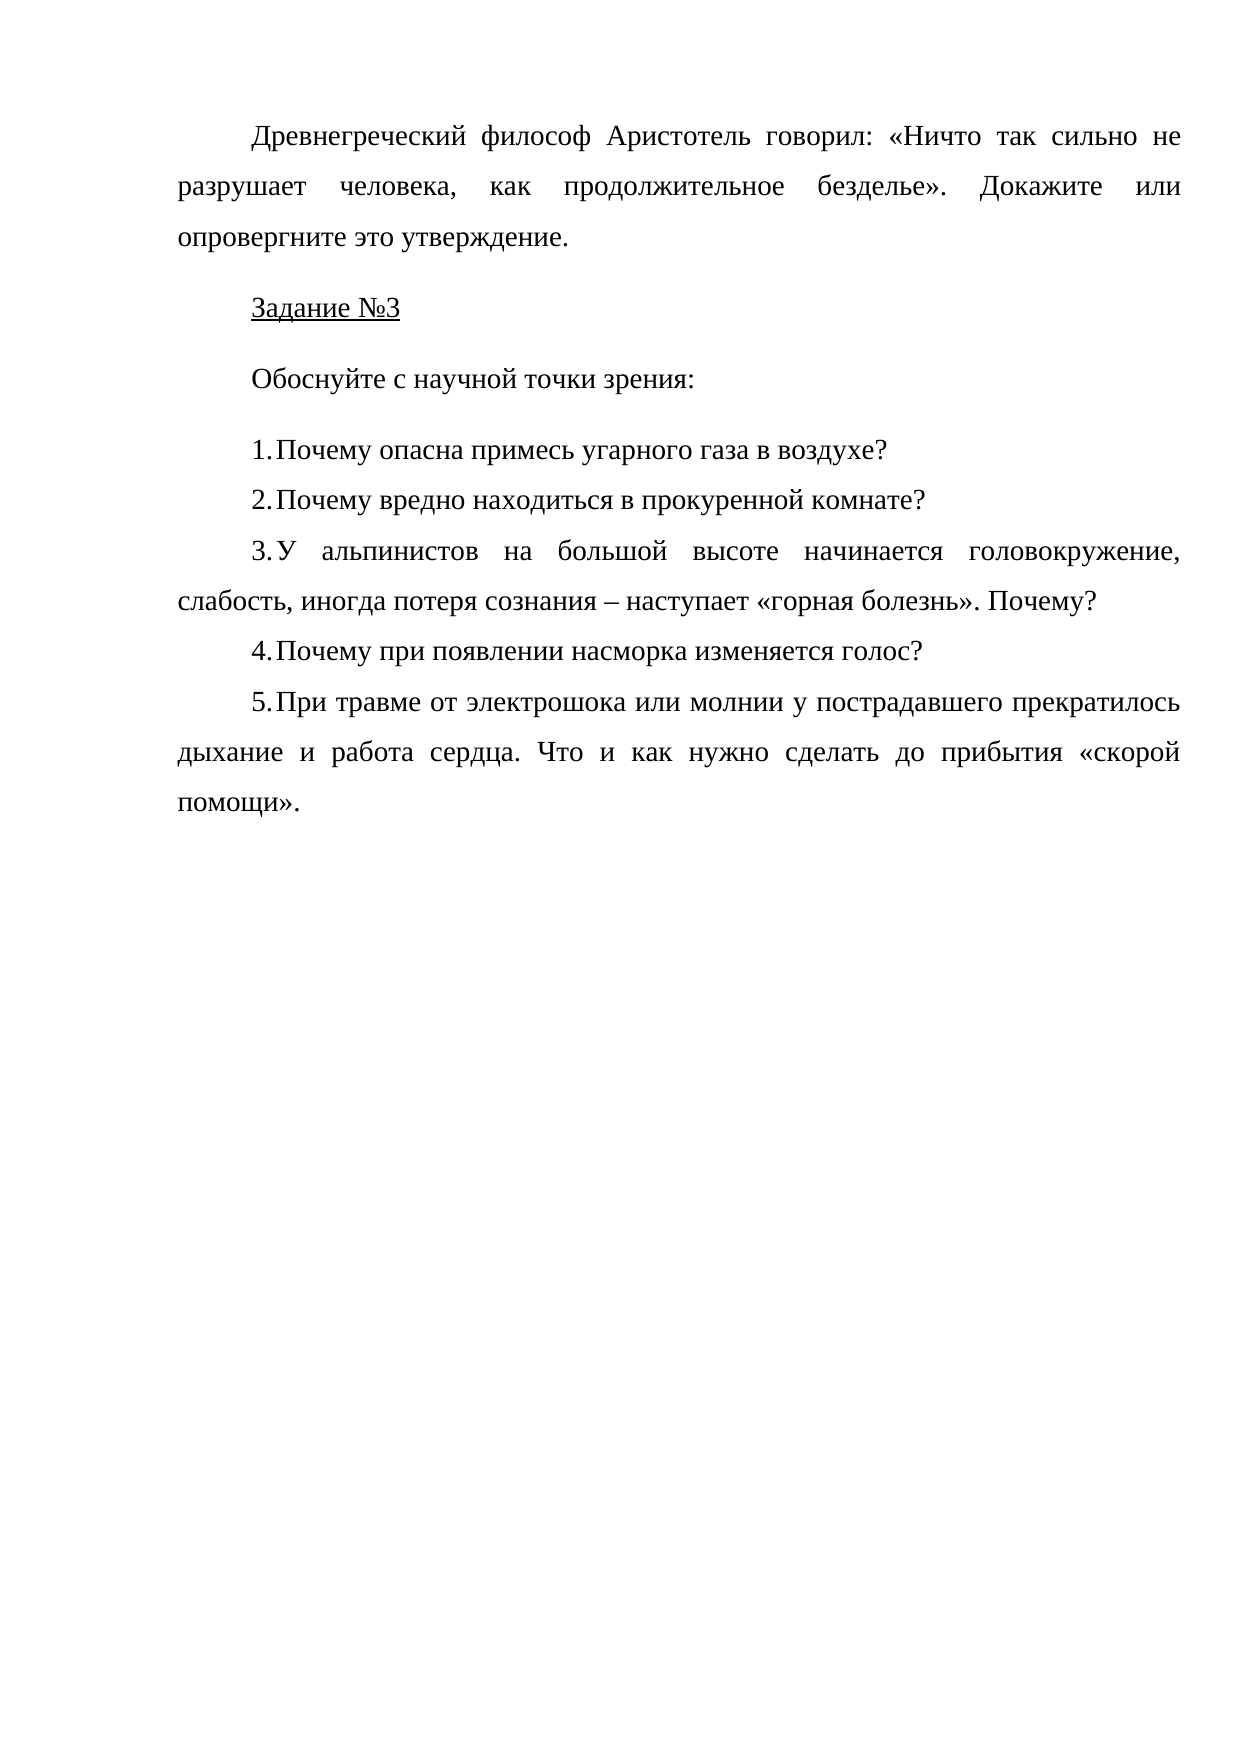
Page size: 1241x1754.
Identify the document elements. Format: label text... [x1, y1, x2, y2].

text Задание №3 [177, 290, 1182, 323]
list Почему опасна примесь угарного газа в воздухе? [177, 432, 1182, 466]
list Почему при появлении насморка изменяется голос? [177, 633, 1182, 667]
text Древнегреческий философ Аристотель говорил: «Ничто так сильно не разрушает человека, как продолжительное безделье». Докажите или опровергните это утверждение. [177, 118, 1182, 252]
list Почему вредно находиться в прокуренной комнате? [177, 482, 1182, 516]
text Обоснуйте с научной точки зрения: [177, 361, 1182, 394]
list У альпинистов на большой высоте начинается головокружение, слабость, иногда потеря сознания – наступает «горная болезнь». Почему? [177, 533, 1182, 617]
list При травме от электрошока или молнии у пострадавшего прекратилось дыхание и работа сердца. Что и как нужно сделать до прибытия «скорой помощи». [177, 684, 1182, 818]
